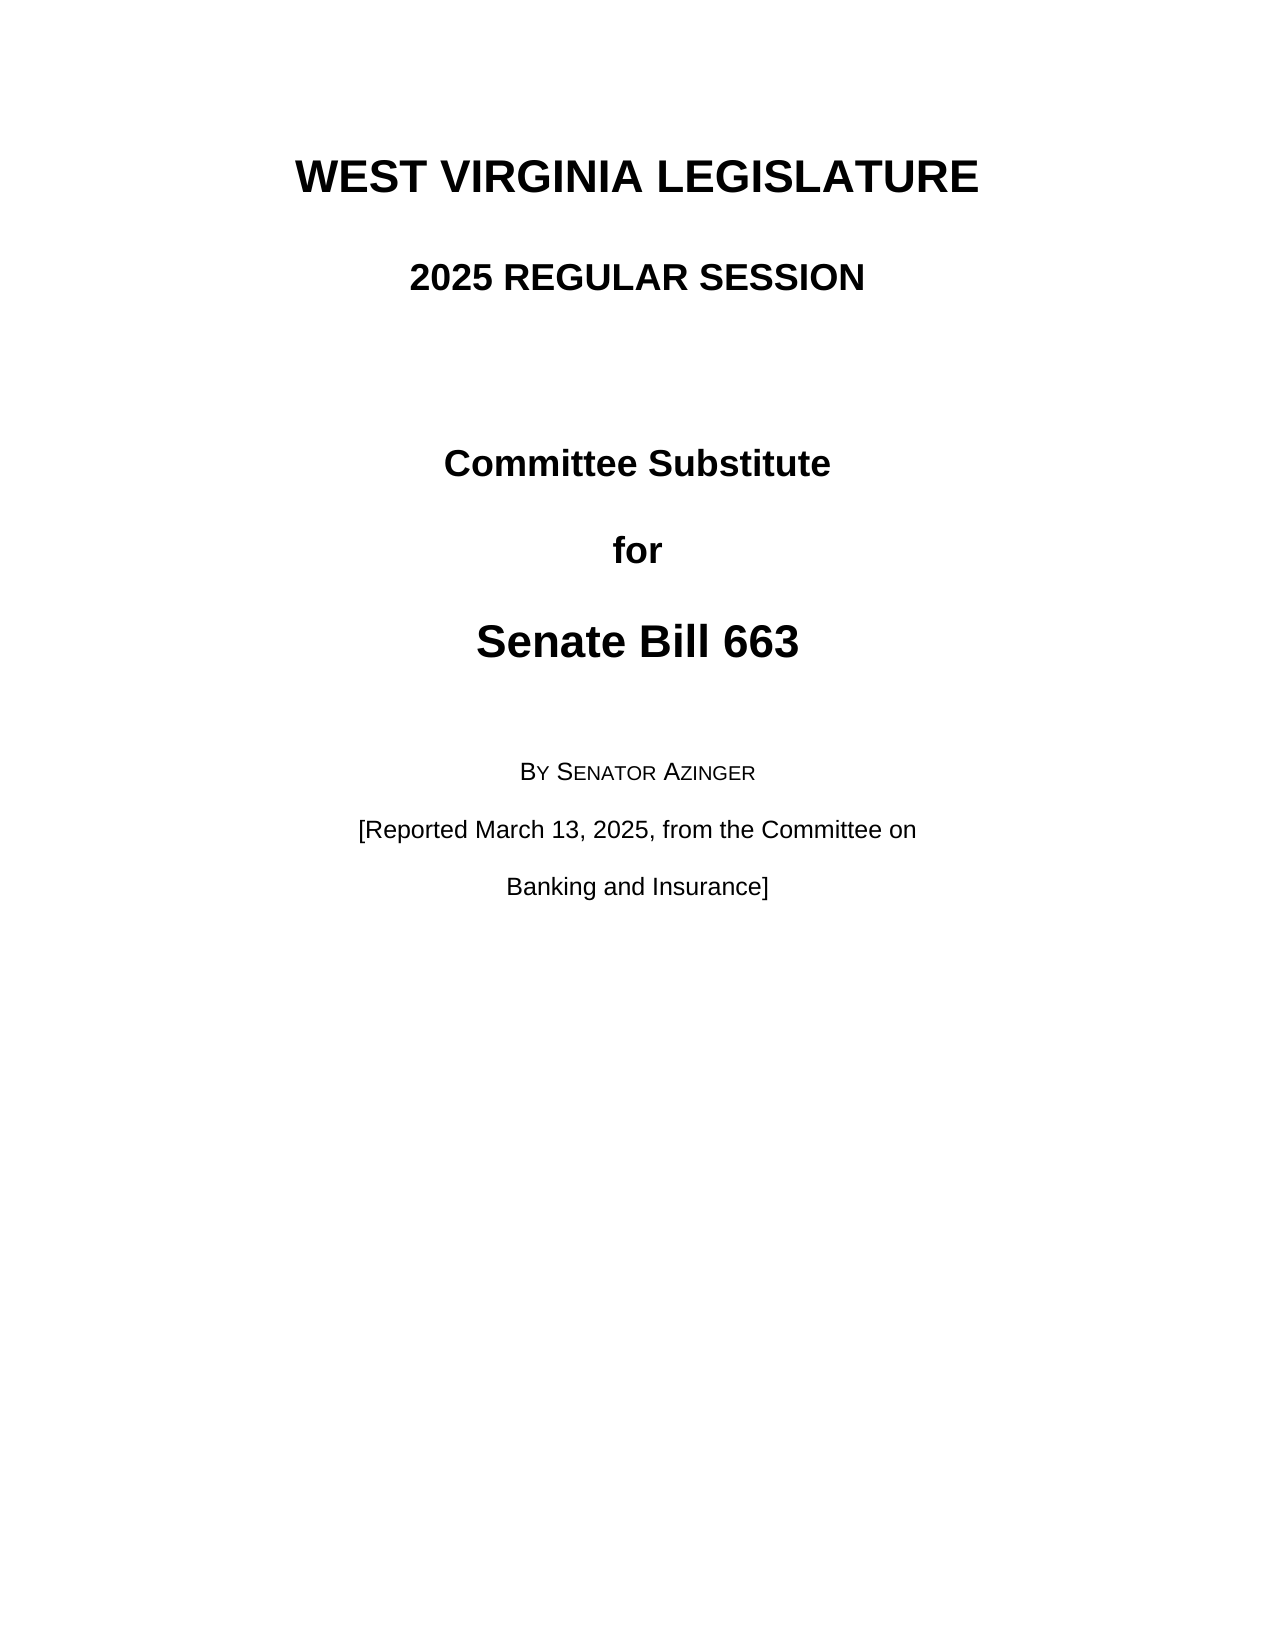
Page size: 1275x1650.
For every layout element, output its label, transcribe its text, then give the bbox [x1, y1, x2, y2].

text By Senator Azinger [337, 757, 937, 786]
title WEST virginia legislature [150, 150, 1125, 203]
title 2025 regular session [150, 255, 1125, 298]
text Bill [150, 614, 1125, 667]
title for [150, 528, 1125, 571]
text [Reported , from the Committee on ] [337, 814, 937, 901]
